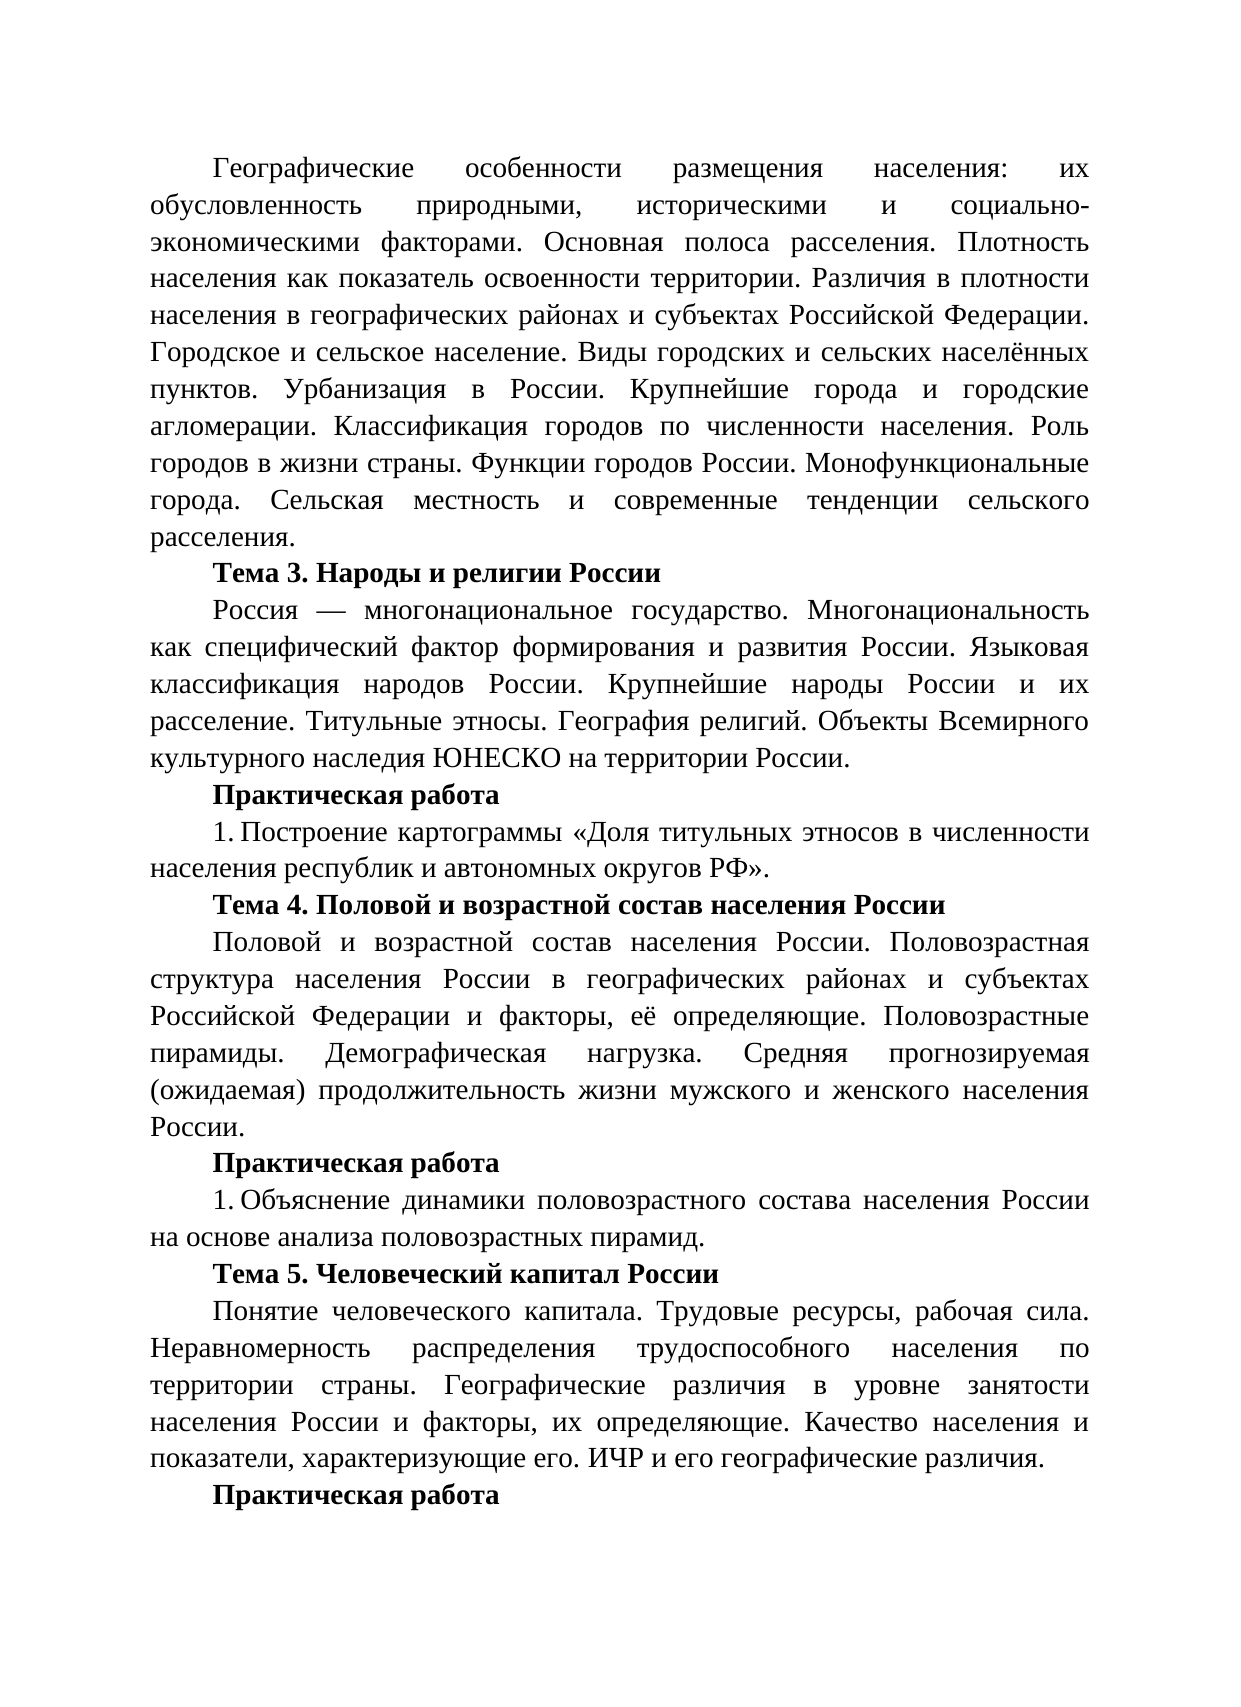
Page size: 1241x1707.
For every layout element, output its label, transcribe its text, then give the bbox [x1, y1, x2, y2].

text Практическая работа [150, 777, 1090, 810]
text 1. Объяснение динамики половозрастного состава населения России на основе анализа половозрастных пирамид. [150, 1182, 1090, 1253]
text Тема 3. Народы и религии России [150, 556, 1090, 589]
text Тема 5. Человеческий капитал России [150, 1256, 1090, 1290]
text Россия — многонациональное государство. Многонациональность как специфический фактор формирования и развития России. Языковая классификация народов России. Крупнейшие народы России и их расселение. Титульные этносы. География религий. Объекты Всемирного культурного наследия ЮНЕСКО на территории России. [150, 592, 1090, 773]
text 1. Построение картограммы «Доля титульных этносов в численности населения республик и автономных округов РФ». [150, 814, 1090, 884]
text Тема 4. Половой и возрастной состав населения России [150, 887, 1090, 921]
text Географические особенности размещения населения: их обусловленность природными, историческими и социально-экономическими факторами. Основная полоса расселения. Плотность населения как показатель освоенности территории. Различия в плотности населения в географических районах и субъектах Российской Федерации. Городское и сельское население. Виды городских и сельских населённых пунктов. Урбанизация в России. Крупнейшие города и городские агломерации. Классификация городов по численности населения. Роль городов в жизни страны. Функции городов России. Монофункциональные города. Сельская местность и современные тенденции сельского расселения. [150, 150, 1090, 552]
text Понятие человеческого капитала. Трудовые ресурсы, рабочая сила. Неравномерность распределения трудоспособного населения по территории страны. Географические различия в уровне занятости населения России и факторы, их определяющие. Качество населения и показатели, характеризующие его. ИЧР и его географические различия. [150, 1293, 1090, 1474]
text Практическая работа [150, 1477, 1090, 1511]
text Половой и возрастной состав населения России. Половозрастная структура населения России в географических районах и субъектах Российской Федерации и факторы, её определяющие. Половозрастные пирамиды. Демографическая нагрузка. Средняя прогнозируемая (ожидаемая) продолжительность жизни мужского и женского населения России. [150, 924, 1090, 1142]
text Практическая работа [150, 1146, 1090, 1179]
